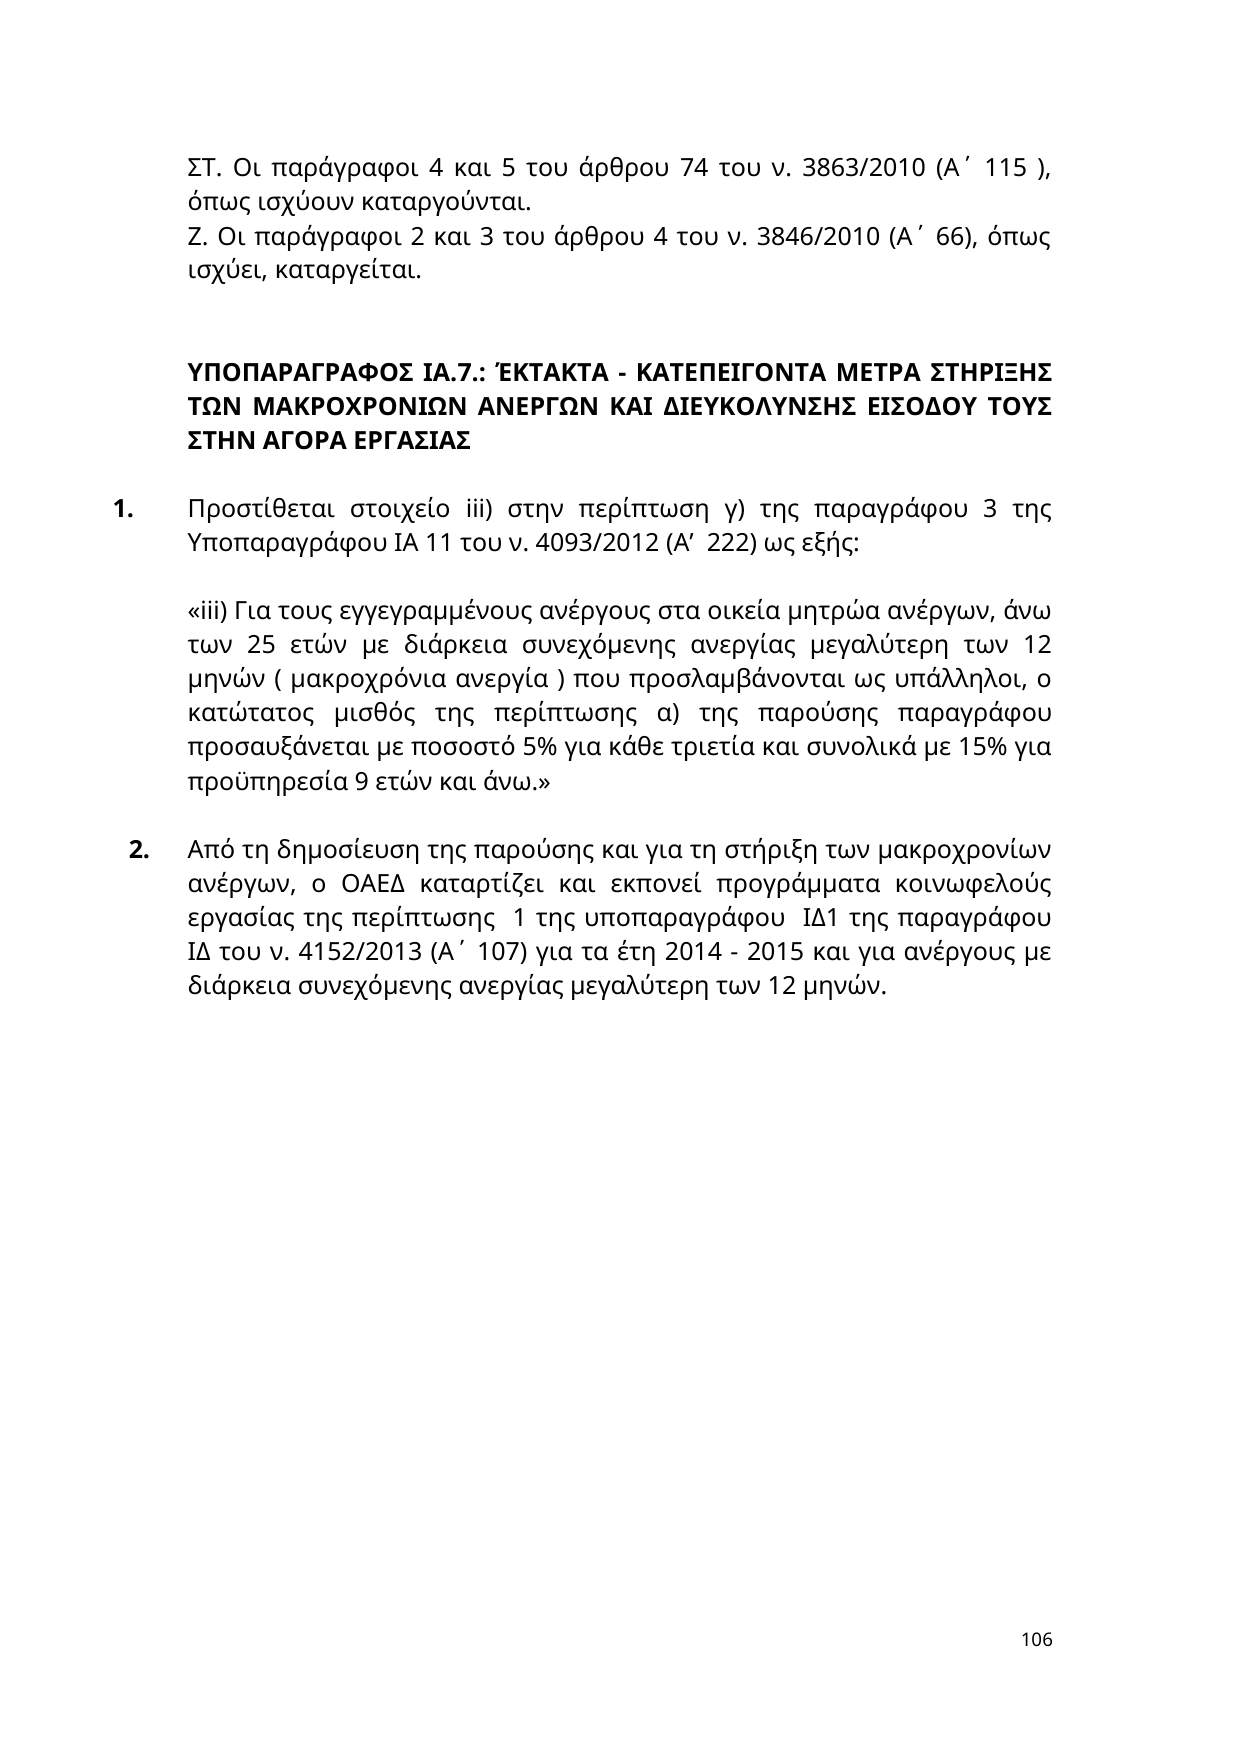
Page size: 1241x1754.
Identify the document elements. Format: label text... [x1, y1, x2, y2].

list Από τη δημοσίευση της παρούσης και για τη στήριξη των μακροχρονίων ανέργων, ο ΟΑΕΔ καταρτίζει και εκπονεί προγράμματα κοινωφελούς εργασίας της περίπτωσης 1 της υποπαραγράφου ΙΔ1 της παραγράφου ΙΔ του ν. 4152/2013 (Α΄ 107) για τα έτη 2014 - 2015 και για ανέργους με διάρκεια συνεχόμενης ανεργίας μεγαλύτερη των 12 μηνών. [128, 831, 1053, 1002]
text ΣΤ. Οι παράγραφοι 4 και 5 του άρθρου 74 του ν. 3863/2010 (Α΄ 115 ), όπως ισχύουν καταργούνται. [187, 150, 1053, 218]
text «iii) Για τους εγγεγραμμένους ανέργους στα οικεία μητρώα ανέργων, άνω των 25 ετών με διάρκεια συνεχόμενης ανεργίας μεγαλύτερη των 12 μηνών ( μακροχρόνια ανεργία ) που προσλαμβάνονται ως υπάλληλοι, ο κατώτατος μισθός της περίπτωσης α) της παρούσης παραγράφου προσαυξάνεται με ποσοστό 5% για κάθε τριετία και συνολικά με 15% για προϋπηρεσία 9 ετών και άνω.» [187, 593, 1053, 797]
list Προστίθεται στοιχείο iii) στην περίπτωση γ) της παραγράφου 3 της Υποπαραγράφου ΙΑ 11 του ν. 4093/2012 (Α’ 222) ως εξής: [112, 491, 1053, 559]
text ΥΠΟΠΑΡΑΓΡΑΦΟΣ ΙΑ.7.: ΈΚΤΑΚΤΑ - ΚΑΤΕΠΕΙΓΟΝΤΑ ΜΕΤΡΑ ΣΤΗΡΙΞΗΣ ΤΩΝ ΜΑΚΡΟΧΡΟΝΙΩΝ ΑΝΕΡΓΩΝ ΚΑΙ ΔΙΕΥΚΟΛΥΝΣΗΣ ΕΙΣΟΔΟΥ ΤΟΥΣ ΣΤΗΝ ΑΓΟΡΑ ΕΡΓΑΣΙΑΣ [187, 354, 1053, 457]
list Ζ. Οι παράγραφοι 2 και 3 του άρθρου 4 του ν. 3846/2010 (Α΄ 66), όπως ισχύει, καταργείται. [187, 218, 1053, 286]
